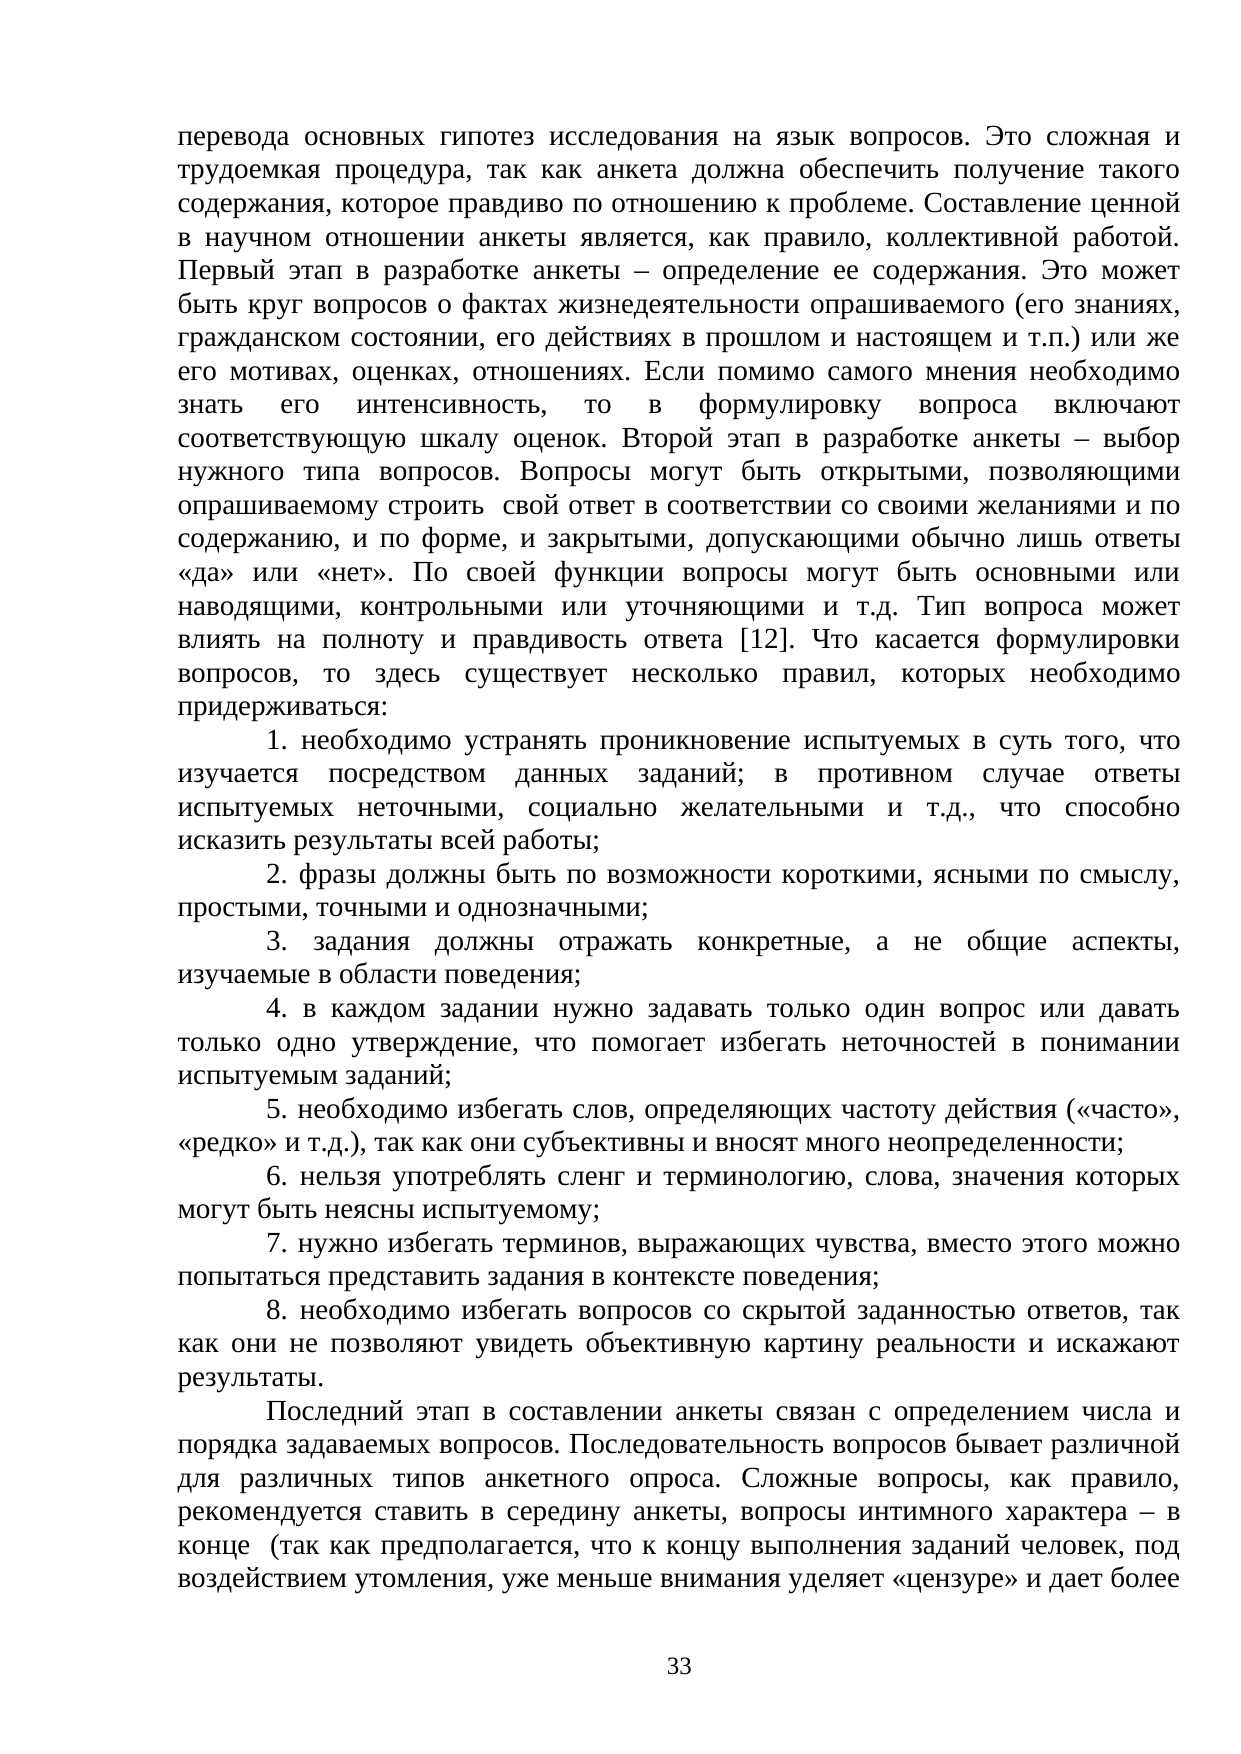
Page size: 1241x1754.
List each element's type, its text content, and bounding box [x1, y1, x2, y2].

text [177, 118, 1181, 722]
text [177, 1393, 1181, 1594]
list нужно избегать терминов, выражающих чувства, вместо этого можно попытаться представить задания в контексте поведения; [177, 1225, 1181, 1292]
list в каждом задании нужно задавать только один вопрос или давать только одно утверждение, что помогает избегать неточностей в понимании испытуемым заданий; [177, 990, 1181, 1091]
list необходимо избегать слов, определяющих частоту действия («часто», «редко» и т.д.), так как они субъективны и вносят много неопределенности; [177, 1091, 1181, 1158]
list фразы должны быть по возможности короткими, ясными по смыслу, простыми, точными и однозначными; [177, 856, 1181, 923]
list нельзя употреблять сленг и терминологию, слова, значения которых могут быть неясны испытуемому; [177, 1158, 1181, 1225]
list необходимо избегать вопросов со скрытой заданностью ответов, так как они не позволяют увидеть объективную картину реальности и искажают результаты. [177, 1292, 1181, 1393]
list необходимо устранять проникновение испытуемых в суть того, что изучается посредством данных заданий; в противном случае ответы испытуемых неточными, социально желательными и т.д., что способно исказить результаты всей работы; [177, 722, 1181, 856]
list задания должны отражать конкретные, а не общие аспекты, изучаемые в области поведения; [177, 923, 1181, 990]
